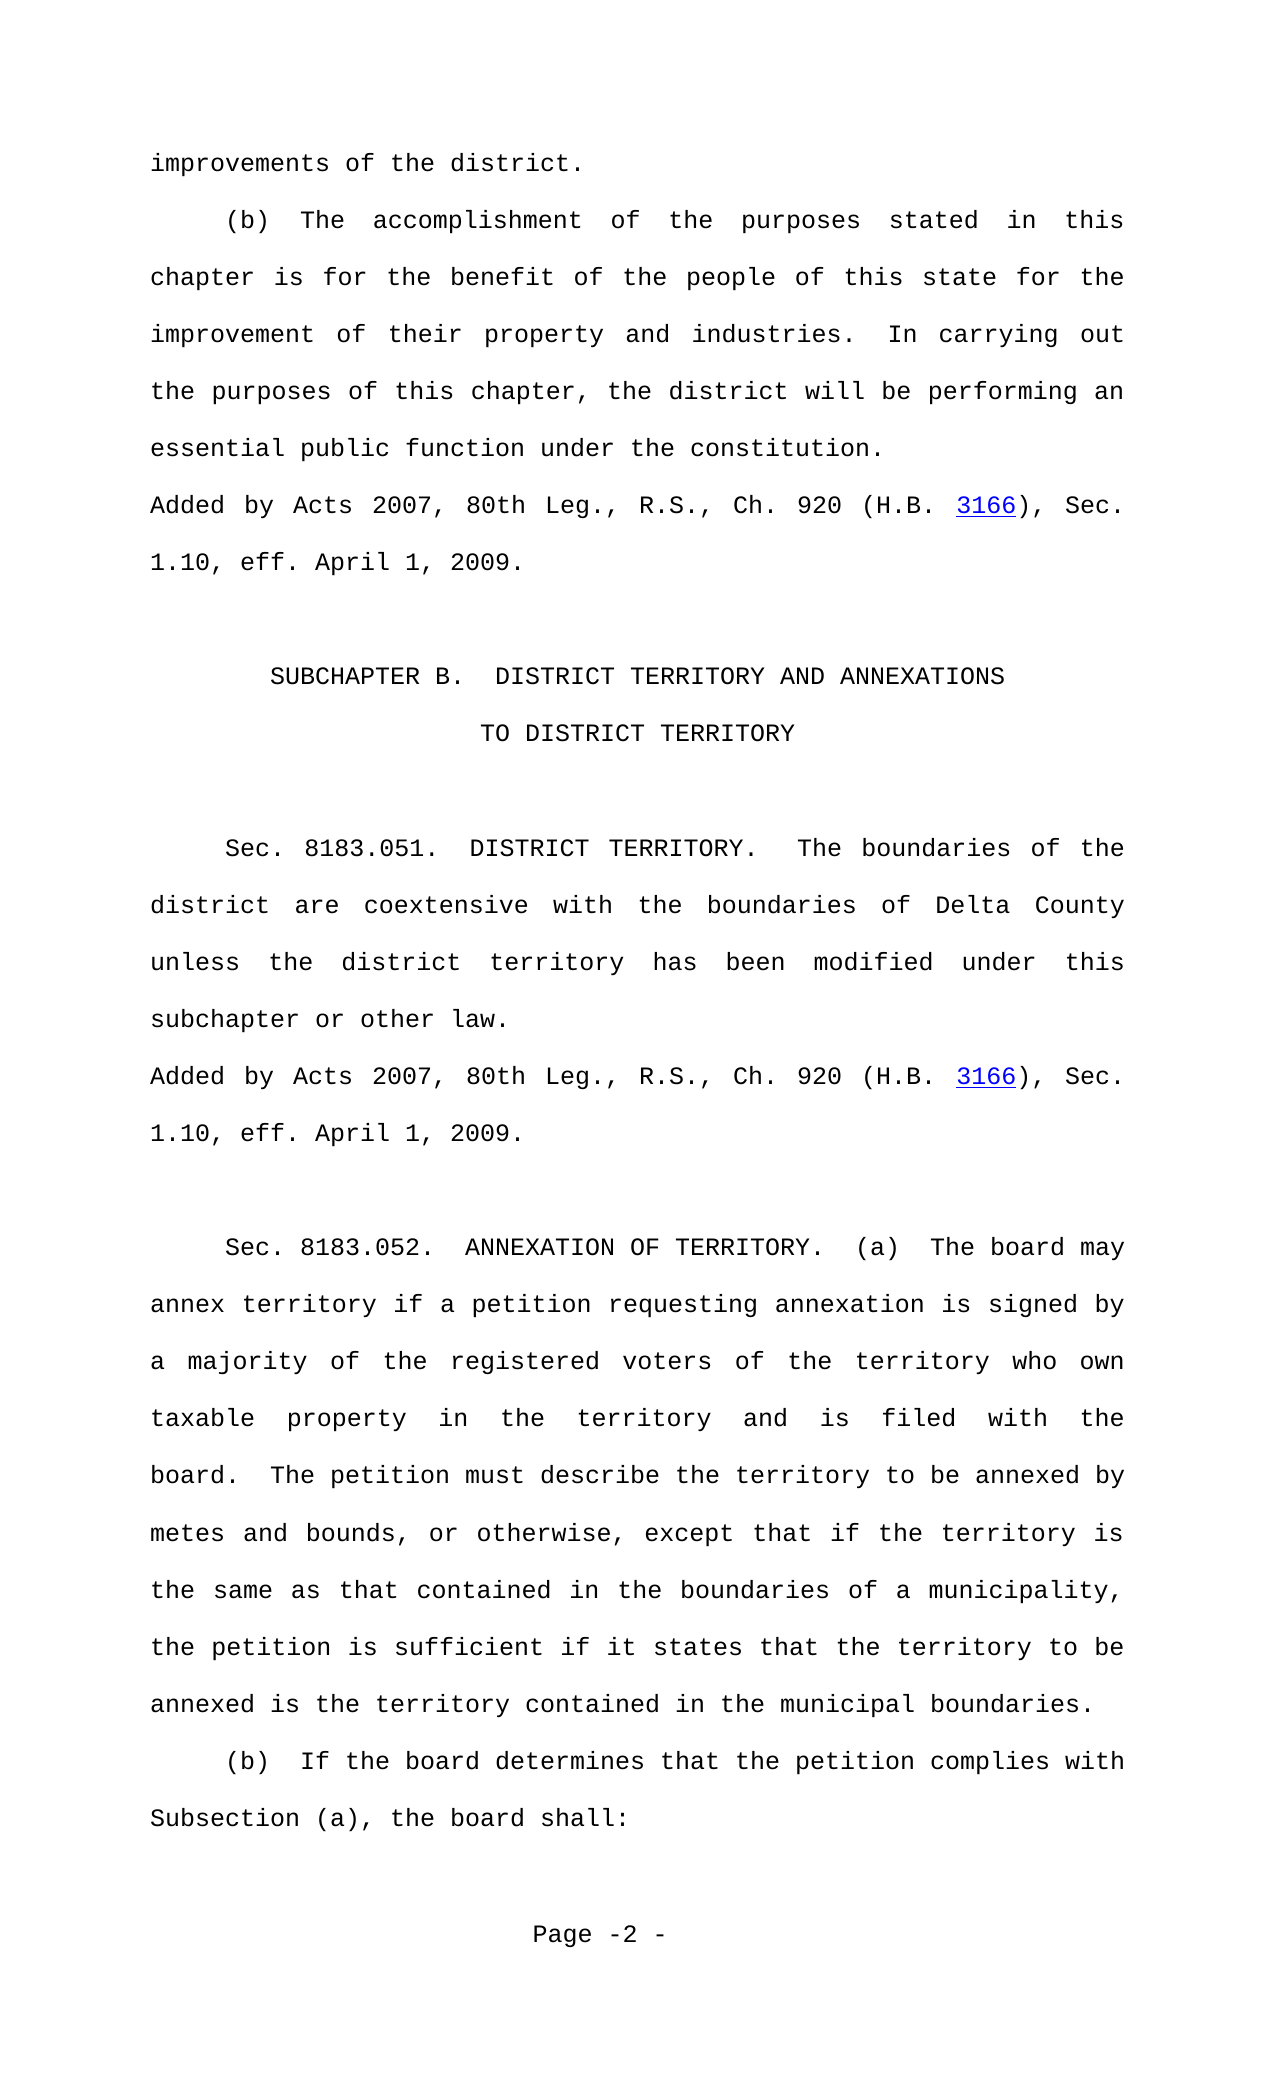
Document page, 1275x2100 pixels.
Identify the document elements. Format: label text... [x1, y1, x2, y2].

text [150, 150, 1125, 178]
text Sec. 8183.051. DISTRICT TERRITORY. The boundaries of the district are coextensive with the boundaries of Delta County unless the district territory has been modified under this subchapter or other law. [150, 835, 1125, 1035]
text Added by Acts 2007, 80th Leg., R.S., Ch. 920 (H.B. 3166), Sec. 1.10, eff. April 1, 2009. [150, 1063, 1125, 1149]
text Added by Acts 2007, 80th Leg., R.S., Ch. 920 (H.B. 3166), Sec. 1.10, eff. April 1, 2009. [150, 492, 1125, 578]
text SUBCHAPTER B. DISTRICT TERRITORY AND ANNEXATIONS [150, 664, 1125, 692]
text (b) If the board determines that the petition complies with Subsection (a), the board shall: [150, 1748, 1125, 1834]
text TO DISTRICT TERRITORY [150, 721, 1125, 749]
text Sec. 8183.052. ANNEXATION OF TERRITORY. (a) The board may annex territory if a petition requesting annexation is signed by a majority of the registered voters of the territory who own taxable property in the territory and is filed with the board. The petition must describe the territory to be annexed by metes and bounds, or otherwise, except that if the territory is the same as that contained in the boundaries of a municipality, the petition is sufficient if it states that the territory to be annexed is the territory contained in the municipal boundaries. [150, 1234, 1125, 1720]
text (b) The accomplishment of the purposes stated in this chapter is for the benefit of the people of this state for the improvement of their property and industries. In carrying out the purposes of this chapter, the district will be performing an essential public function under the constitution. [150, 207, 1125, 464]
